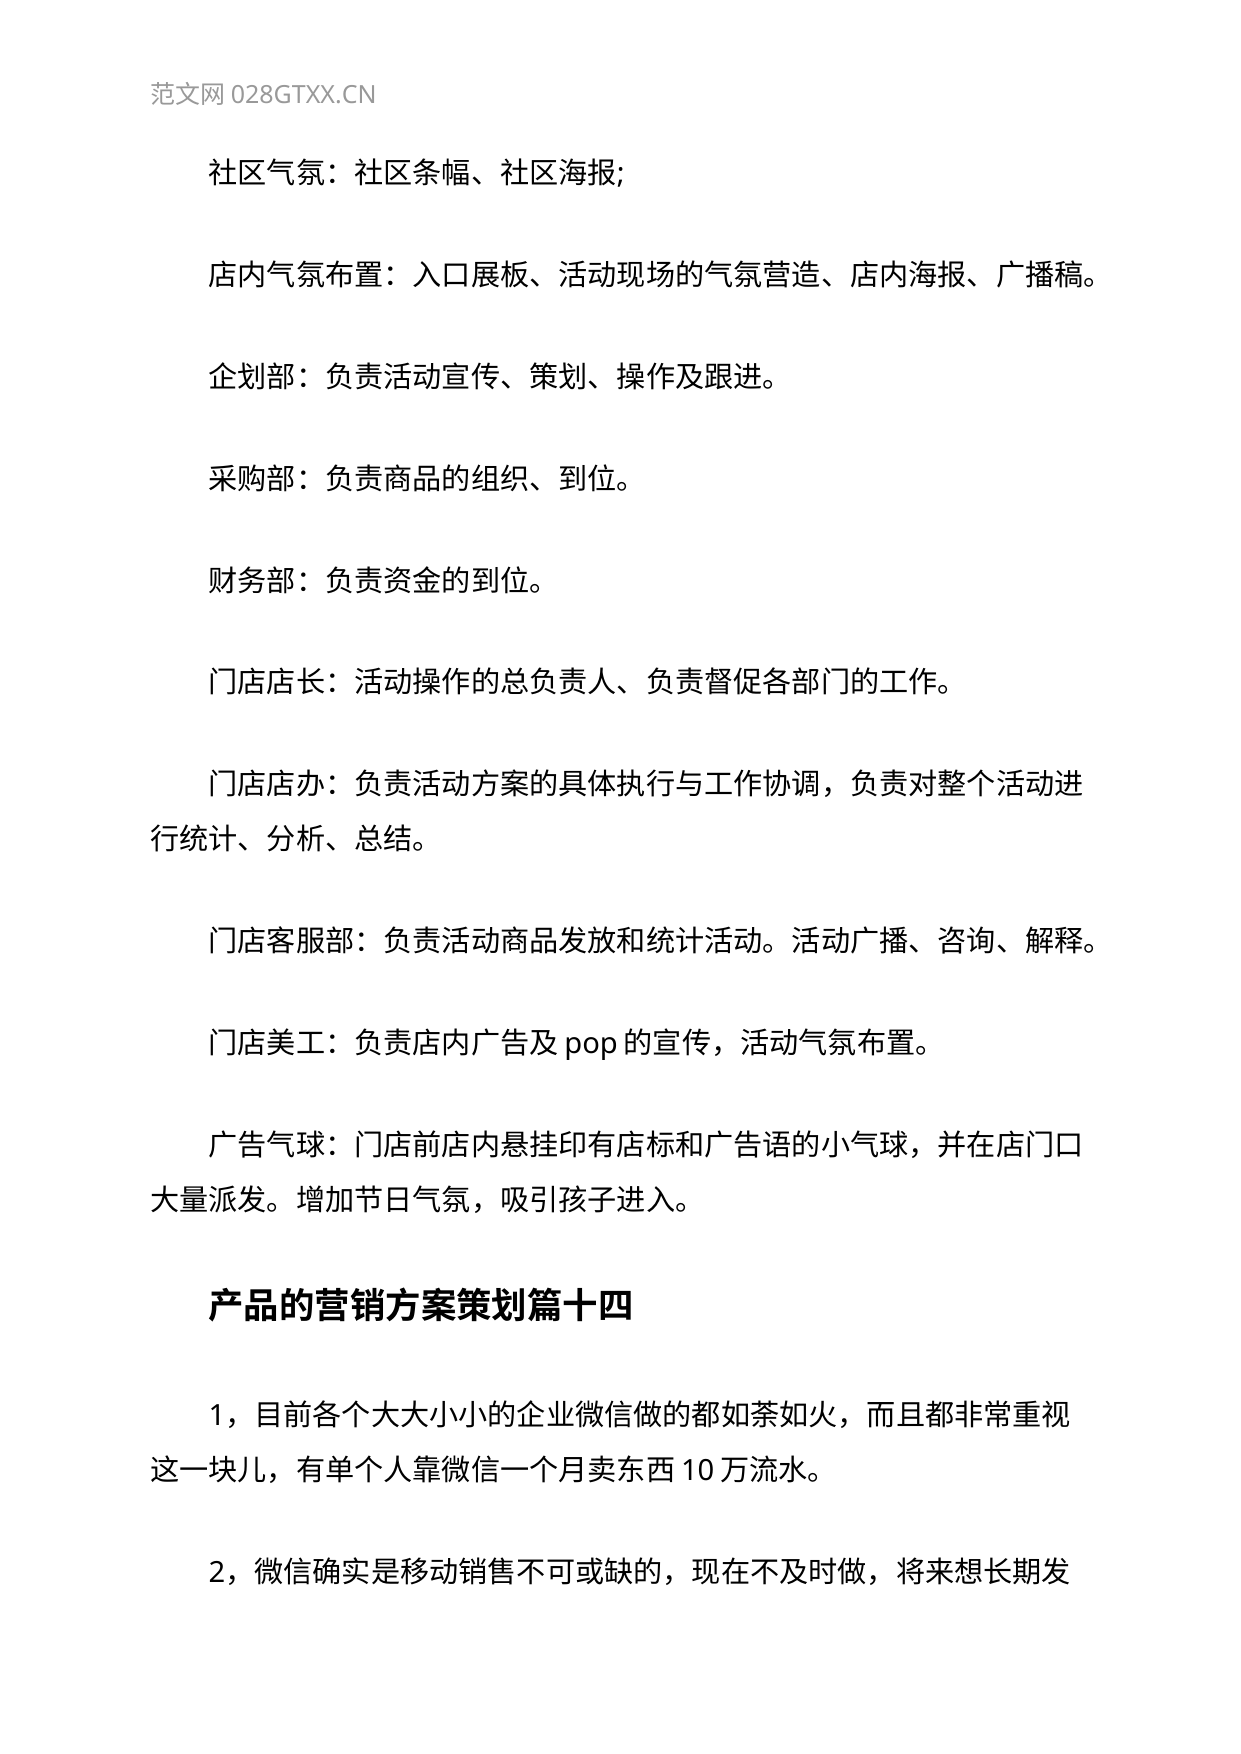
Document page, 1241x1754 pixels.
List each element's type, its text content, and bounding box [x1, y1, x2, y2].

text 社区气氛：社区条幅、社区海报; [150, 150, 1090, 192]
text 1，目前各个大大小小的企业微信做的都如荼如火，而且都非常重视这一块儿，有单个人靠微信一个月卖东西10万流水。 [150, 1391, 1090, 1489]
text 门店店长：活动操作的总负责人、负责督促各部门的工作。 [150, 659, 1090, 701]
text 门店店办：负责活动方案的具体执行与工作协调，负责对整个活动进行统计、分析、总结。 [150, 761, 1090, 858]
text 广告气球：门店前店内悬挂印有店标和广告语的小气球，并在店门口大量派发。增加节日气氛，吸引孩子进入。 [150, 1121, 1090, 1218]
text 财务部：负责资金的到位。 [150, 557, 1090, 599]
text 产品的营销方案策划篇十四 [150, 1278, 1090, 1329]
text 店内气氛布置：入口展板、活动现场的气氛营造、店内海报、广播稿。 [150, 252, 1090, 294]
text 门店客服部：负责活动商品发放和统计活动。活动广播、咨询、解释。 [150, 917, 1090, 960]
text 采购部：负责商品的组织、到位。 [150, 456, 1090, 498]
text 门店美工：负责店内广告及pop的宣传，活动气氛布置。 [150, 1019, 1090, 1062]
text 企划部：负责活动宣传、策划、操作及跟进。 [150, 354, 1090, 396]
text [150, 1548, 1090, 1591]
